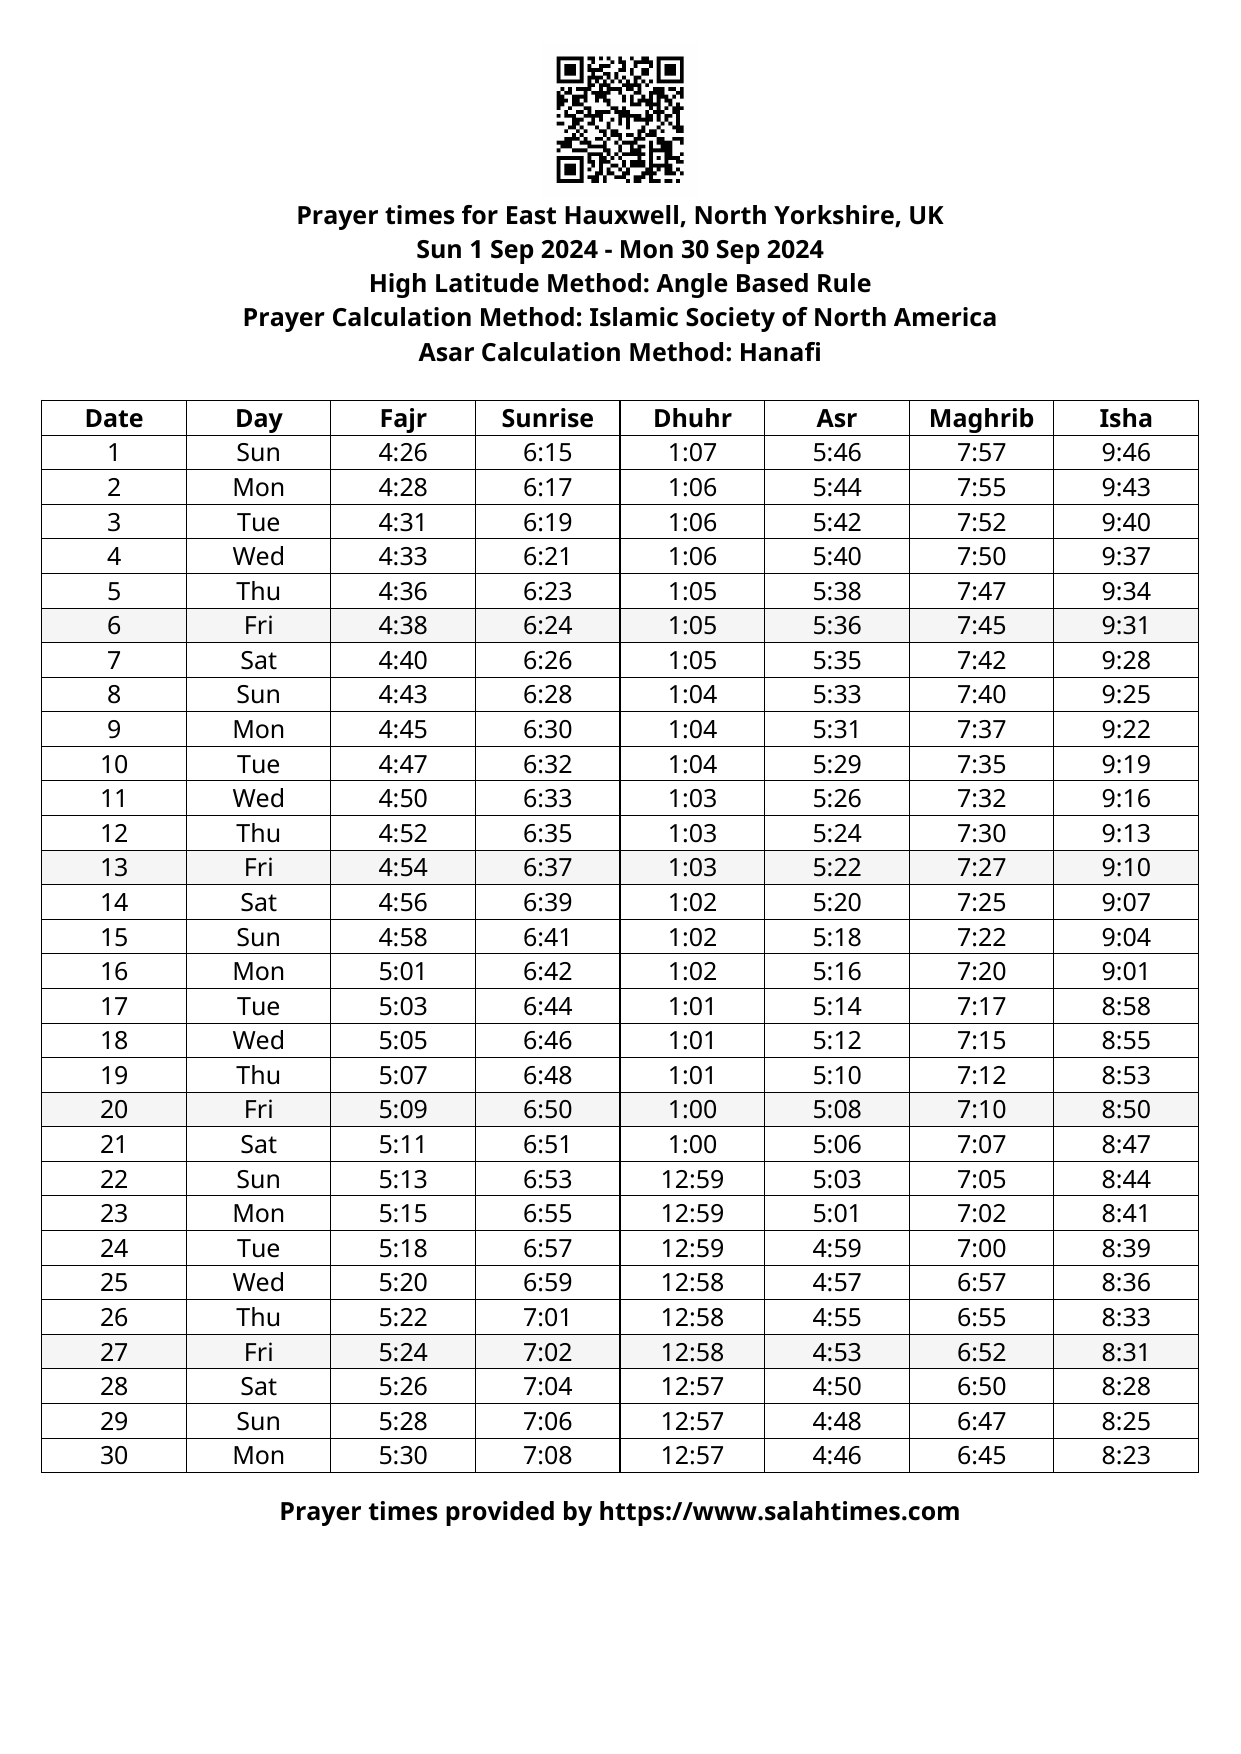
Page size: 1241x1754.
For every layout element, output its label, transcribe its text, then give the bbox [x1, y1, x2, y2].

table_cell 12:58 [621, 1266, 764, 1299]
table_cell 6:57 [476, 1231, 619, 1264]
table_cell 6 [42, 609, 186, 642]
text High Latitude Method: Angle Based Rule [42, 266, 1198, 300]
table_cell 8:55 [1054, 1024, 1198, 1057]
table_cell 5:12 [765, 1024, 909, 1057]
table_cell 20 [42, 1093, 186, 1126]
table_cell 6:39 [476, 885, 619, 919]
table_cell 1:06 [621, 505, 764, 538]
table_cell Wed [187, 781, 330, 815]
table_cell 1:02 [621, 885, 764, 919]
table_cell 21 [42, 1127, 186, 1161]
table_cell 15 [42, 920, 186, 953]
table_cell 30 [42, 1439, 186, 1472]
table_cell 4:40 [331, 643, 475, 677]
table_cell 5:24 [765, 816, 909, 849]
table_cell 5:26 [331, 1369, 475, 1403]
table_cell 4:55 [765, 1300, 909, 1334]
table_cell 23 [42, 1196, 186, 1230]
table_cell 5:18 [331, 1231, 475, 1264]
table_cell 8:44 [1054, 1162, 1198, 1195]
table_cell 8:47 [1054, 1127, 1198, 1161]
table_cell 9:37 [1054, 539, 1198, 573]
table_cell Mon [187, 1439, 330, 1472]
table_cell 6:50 [910, 1369, 1053, 1403]
table_cell 1:01 [621, 1024, 764, 1057]
table_cell 5:36 [765, 609, 909, 642]
table_cell 7:08 [476, 1439, 619, 1472]
table_cell 5:44 [765, 470, 909, 504]
table_cell 7 [42, 643, 186, 677]
table_cell 4:56 [331, 885, 475, 919]
table_cell 8:23 [1054, 1439, 1198, 1472]
table_cell 5:18 [765, 920, 909, 953]
table_cell 8:41 [1054, 1196, 1198, 1230]
text Prayer times for East Hauxwell, North Yorkshire, UK [42, 198, 1198, 232]
table_cell 7:55 [910, 470, 1053, 504]
table_cell 19 [42, 1058, 186, 1092]
table_cell Mon [187, 1196, 330, 1230]
table_cell Fri [187, 609, 330, 642]
table_cell 9:34 [1054, 574, 1198, 607]
text Asar Calculation Method: Hanafi [42, 334, 1198, 368]
table_cell 5:38 [765, 574, 909, 607]
table_cell Wed [187, 1024, 330, 1057]
table_cell 5:24 [331, 1335, 475, 1368]
table_cell 7:30 [910, 816, 1053, 849]
table_cell 4:46 [765, 1439, 909, 1472]
table_cell 7:32 [910, 781, 1053, 815]
table_cell Fri [187, 851, 330, 884]
table_cell Sun [187, 1404, 330, 1437]
table_cell 4 [42, 539, 186, 573]
table_cell 5:03 [331, 989, 475, 1022]
table_cell 5:03 [765, 1162, 909, 1195]
table_cell 8:33 [1054, 1300, 1198, 1334]
table_header Dhuhr [621, 401, 764, 434]
table_cell 6:46 [476, 1024, 619, 1057]
table_cell 4:48 [765, 1404, 909, 1437]
table_cell 5:15 [331, 1196, 475, 1230]
table_cell 12:57 [621, 1404, 764, 1437]
table_cell 6:53 [476, 1162, 619, 1195]
table_cell 9:07 [1054, 885, 1198, 919]
table_cell 9:46 [1054, 436, 1198, 469]
table_cell 29 [42, 1404, 186, 1437]
table_cell 6:51 [476, 1127, 619, 1161]
table_cell 13 [42, 851, 186, 884]
table_cell 6:45 [910, 1439, 1053, 1472]
table_cell 12:59 [621, 1162, 764, 1195]
table_cell 12:58 [621, 1300, 764, 1334]
table_cell 7:22 [910, 920, 1053, 953]
table_header Isha [1054, 401, 1198, 434]
table_cell 7:05 [910, 1162, 1053, 1195]
table_cell 6:59 [476, 1266, 619, 1299]
table_cell 7:42 [910, 643, 1053, 677]
table_cell 9:16 [1054, 781, 1198, 815]
table_cell 1:06 [621, 470, 764, 504]
table_header Maghrib [910, 401, 1053, 434]
table_cell 9:19 [1054, 747, 1198, 780]
table_cell 9:10 [1054, 851, 1198, 884]
table_cell 5:29 [765, 747, 909, 780]
table_cell 6:35 [476, 816, 619, 849]
table_cell 8:36 [1054, 1266, 1198, 1299]
picture [542, 41, 699, 198]
table_cell 1:06 [621, 539, 764, 573]
table_cell 5:28 [331, 1404, 475, 1437]
table_header Day [187, 401, 330, 434]
table_cell 5:09 [331, 1093, 475, 1126]
table_cell 8:28 [1054, 1369, 1198, 1403]
table_cell 1:07 [621, 436, 764, 469]
table_cell 1:05 [621, 643, 764, 677]
table_cell 4:54 [331, 851, 475, 884]
table_cell 26 [42, 1300, 186, 1334]
table_cell 6:47 [910, 1404, 1053, 1437]
table_cell 22 [42, 1162, 186, 1195]
table_cell 5:11 [331, 1127, 475, 1161]
table_cell 1:02 [621, 920, 764, 953]
table_cell 6:33 [476, 781, 619, 815]
table_cell 6:19 [476, 505, 619, 538]
table_cell 12:57 [621, 1369, 764, 1403]
table_cell Mon [187, 712, 330, 746]
table_cell 7:02 [910, 1196, 1053, 1230]
table_cell 6:17 [476, 470, 619, 504]
table_cell 5:31 [765, 712, 909, 746]
text Prayer Calculation Method: Islamic Society of North America [42, 300, 1198, 334]
table_cell 5:20 [765, 885, 909, 919]
table_cell 4:52 [331, 816, 475, 849]
table_cell 8:53 [1054, 1058, 1198, 1092]
table_cell 6:48 [476, 1058, 619, 1092]
table_cell 7:40 [910, 678, 1053, 711]
table_cell 7:25 [910, 885, 1053, 919]
table_cell 1:03 [621, 781, 764, 815]
table_cell 6:32 [476, 747, 619, 780]
table_cell 5 [42, 574, 186, 607]
table_cell Sun [187, 1162, 330, 1195]
table_cell 4:45 [331, 712, 475, 746]
table_cell Sat [187, 1369, 330, 1403]
table_cell 7:17 [910, 989, 1053, 1022]
table_cell 9:25 [1054, 678, 1198, 711]
table_cell 1:03 [621, 851, 764, 884]
table_cell 5:35 [765, 643, 909, 677]
table_header Date [42, 401, 186, 434]
table_cell 1:04 [621, 678, 764, 711]
table_cell 7:45 [910, 609, 1053, 642]
table_cell 4:50 [331, 781, 475, 815]
table_cell 5:08 [765, 1093, 909, 1126]
table_cell Sat [187, 885, 330, 919]
table_cell 5:22 [331, 1300, 475, 1334]
table_cell 5:05 [331, 1024, 475, 1057]
table_cell 7:37 [910, 712, 1053, 746]
table_cell Thu [187, 574, 330, 607]
table_cell 8:50 [1054, 1093, 1198, 1126]
table_cell 4:59 [765, 1231, 909, 1264]
table_cell 1:03 [621, 816, 764, 849]
table_cell 7:04 [476, 1369, 619, 1403]
table_cell 2 [42, 470, 186, 504]
table_cell 7:50 [910, 539, 1053, 573]
table_cell 5:07 [331, 1058, 475, 1092]
table_cell 4:43 [331, 678, 475, 711]
table_cell Sat [187, 643, 330, 677]
table_cell 6:50 [476, 1093, 619, 1126]
table_cell 7:10 [910, 1093, 1053, 1126]
table_cell Mon [187, 470, 330, 504]
table_cell 1 [42, 436, 186, 469]
table_cell Fri [187, 1093, 330, 1126]
table_cell 12:57 [621, 1439, 764, 1472]
table_cell 4:53 [765, 1335, 909, 1368]
table_cell Tue [187, 505, 330, 538]
table_cell 7:01 [476, 1300, 619, 1334]
table_cell 6:23 [476, 574, 619, 607]
table_cell 12:59 [621, 1196, 764, 1230]
table_cell 9:04 [1054, 920, 1198, 953]
table_cell 12:58 [621, 1335, 764, 1368]
table_cell Wed [187, 1266, 330, 1299]
table_cell 6:44 [476, 989, 619, 1022]
table_cell 7:12 [910, 1058, 1053, 1092]
table_cell 1:01 [621, 1058, 764, 1092]
table_cell 1:02 [621, 954, 764, 988]
table_cell Sun [187, 920, 330, 953]
table_cell 17 [42, 989, 186, 1022]
table_cell 25 [42, 1266, 186, 1299]
table_cell 6:37 [476, 851, 619, 884]
table_cell 5:46 [765, 436, 909, 469]
table_cell Sun [187, 436, 330, 469]
table_cell 5:26 [765, 781, 909, 815]
table_cell 5:20 [331, 1266, 475, 1299]
table_cell 1:04 [621, 712, 764, 746]
table_cell 9:13 [1054, 816, 1198, 849]
table_cell 7:02 [476, 1335, 619, 1368]
table_cell Sun [187, 678, 330, 711]
table_cell 1:05 [621, 609, 764, 642]
table_cell 6:55 [476, 1196, 619, 1230]
table_cell Tue [187, 1231, 330, 1264]
table_cell 1:04 [621, 747, 764, 780]
table_cell 7:20 [910, 954, 1053, 988]
table_cell Tue [187, 747, 330, 780]
table_cell 1:01 [621, 989, 764, 1022]
table_cell 4:57 [765, 1266, 909, 1299]
table_cell 8:58 [1054, 989, 1198, 1022]
table_cell 12 [42, 816, 186, 849]
table_cell 7:06 [476, 1404, 619, 1437]
table_cell 5:10 [765, 1058, 909, 1092]
table_cell 7:47 [910, 574, 1053, 607]
table_header Fajr [331, 401, 475, 434]
table_cell 7:57 [910, 436, 1053, 469]
table_cell Thu [187, 816, 330, 849]
table_cell 4:36 [331, 574, 475, 607]
table_cell 5:06 [765, 1127, 909, 1161]
table_cell 7:52 [910, 505, 1053, 538]
table_cell 5:30 [331, 1439, 475, 1472]
table_cell 4:26 [331, 436, 475, 469]
table_cell 5:01 [331, 954, 475, 988]
table_cell 4:33 [331, 539, 475, 573]
table_cell 6:42 [476, 954, 619, 988]
table_cell 4:58 [331, 920, 475, 953]
table_cell 9 [42, 712, 186, 746]
table_cell 6:41 [476, 920, 619, 953]
table_cell 14 [42, 885, 186, 919]
table_cell 18 [42, 1024, 186, 1057]
table_cell 5:33 [765, 678, 909, 711]
table_cell 9:31 [1054, 609, 1198, 642]
table_cell 24 [42, 1231, 186, 1264]
table_cell 28 [42, 1369, 186, 1403]
table_cell 8:39 [1054, 1231, 1198, 1264]
table_cell 9:28 [1054, 643, 1198, 677]
table_cell Tue [187, 989, 330, 1022]
table_cell 5:40 [765, 539, 909, 573]
table_header Asr [765, 401, 909, 434]
text Prayer times provided by https://www.salahtimes.com [42, 1494, 1198, 1528]
table_cell 5:16 [765, 954, 909, 988]
text Sun 1 Sep 2024 - Mon 30 Sep 2024 [42, 232, 1198, 266]
table_cell 1:00 [621, 1093, 764, 1126]
table_cell 9:40 [1054, 505, 1198, 538]
table_cell 5:13 [331, 1162, 475, 1195]
table_cell 16 [42, 954, 186, 988]
table_cell 1:00 [621, 1127, 764, 1161]
table_cell 4:50 [765, 1369, 909, 1403]
table_cell 4:31 [331, 505, 475, 538]
table_cell 6:30 [476, 712, 619, 746]
table_cell 4:47 [331, 747, 475, 780]
table_cell 6:57 [910, 1266, 1053, 1299]
table_cell 4:38 [331, 609, 475, 642]
table_cell 8 [42, 678, 186, 711]
table_cell 6:55 [910, 1300, 1053, 1334]
table_cell 7:00 [910, 1231, 1053, 1264]
table_cell 7:27 [910, 851, 1053, 884]
table_cell 6:28 [476, 678, 619, 711]
table_cell 27 [42, 1335, 186, 1368]
table_cell 6:21 [476, 539, 619, 573]
table_cell Thu [187, 1300, 330, 1334]
table_cell 9:01 [1054, 954, 1198, 988]
table_cell 6:26 [476, 643, 619, 677]
table_cell Sat [187, 1127, 330, 1161]
table_cell 7:07 [910, 1127, 1053, 1161]
table_cell Thu [187, 1058, 330, 1092]
table_header Sunrise [476, 401, 619, 434]
table_cell 7:15 [910, 1024, 1053, 1057]
table_cell Mon [187, 954, 330, 988]
table_cell 4:28 [331, 470, 475, 504]
table_cell 5:42 [765, 505, 909, 538]
table_cell 11 [42, 781, 186, 815]
table_cell 5:14 [765, 989, 909, 1022]
table_cell 12:59 [621, 1231, 764, 1264]
table_cell 8:25 [1054, 1404, 1198, 1437]
table_cell 5:22 [765, 851, 909, 884]
table_cell 6:52 [910, 1335, 1053, 1368]
table_cell 9:22 [1054, 712, 1198, 746]
table_cell 3 [42, 505, 186, 538]
table_cell 9:43 [1054, 470, 1198, 504]
table_cell 5:01 [765, 1196, 909, 1230]
table_cell Fri [187, 1335, 330, 1368]
table_cell 6:15 [476, 436, 619, 469]
table_cell 8:31 [1054, 1335, 1198, 1368]
table_cell 7:35 [910, 747, 1053, 780]
table_cell Wed [187, 539, 330, 573]
table_cell 10 [42, 747, 186, 780]
table_cell 1:05 [621, 574, 764, 607]
table_cell 6:24 [476, 609, 619, 642]
